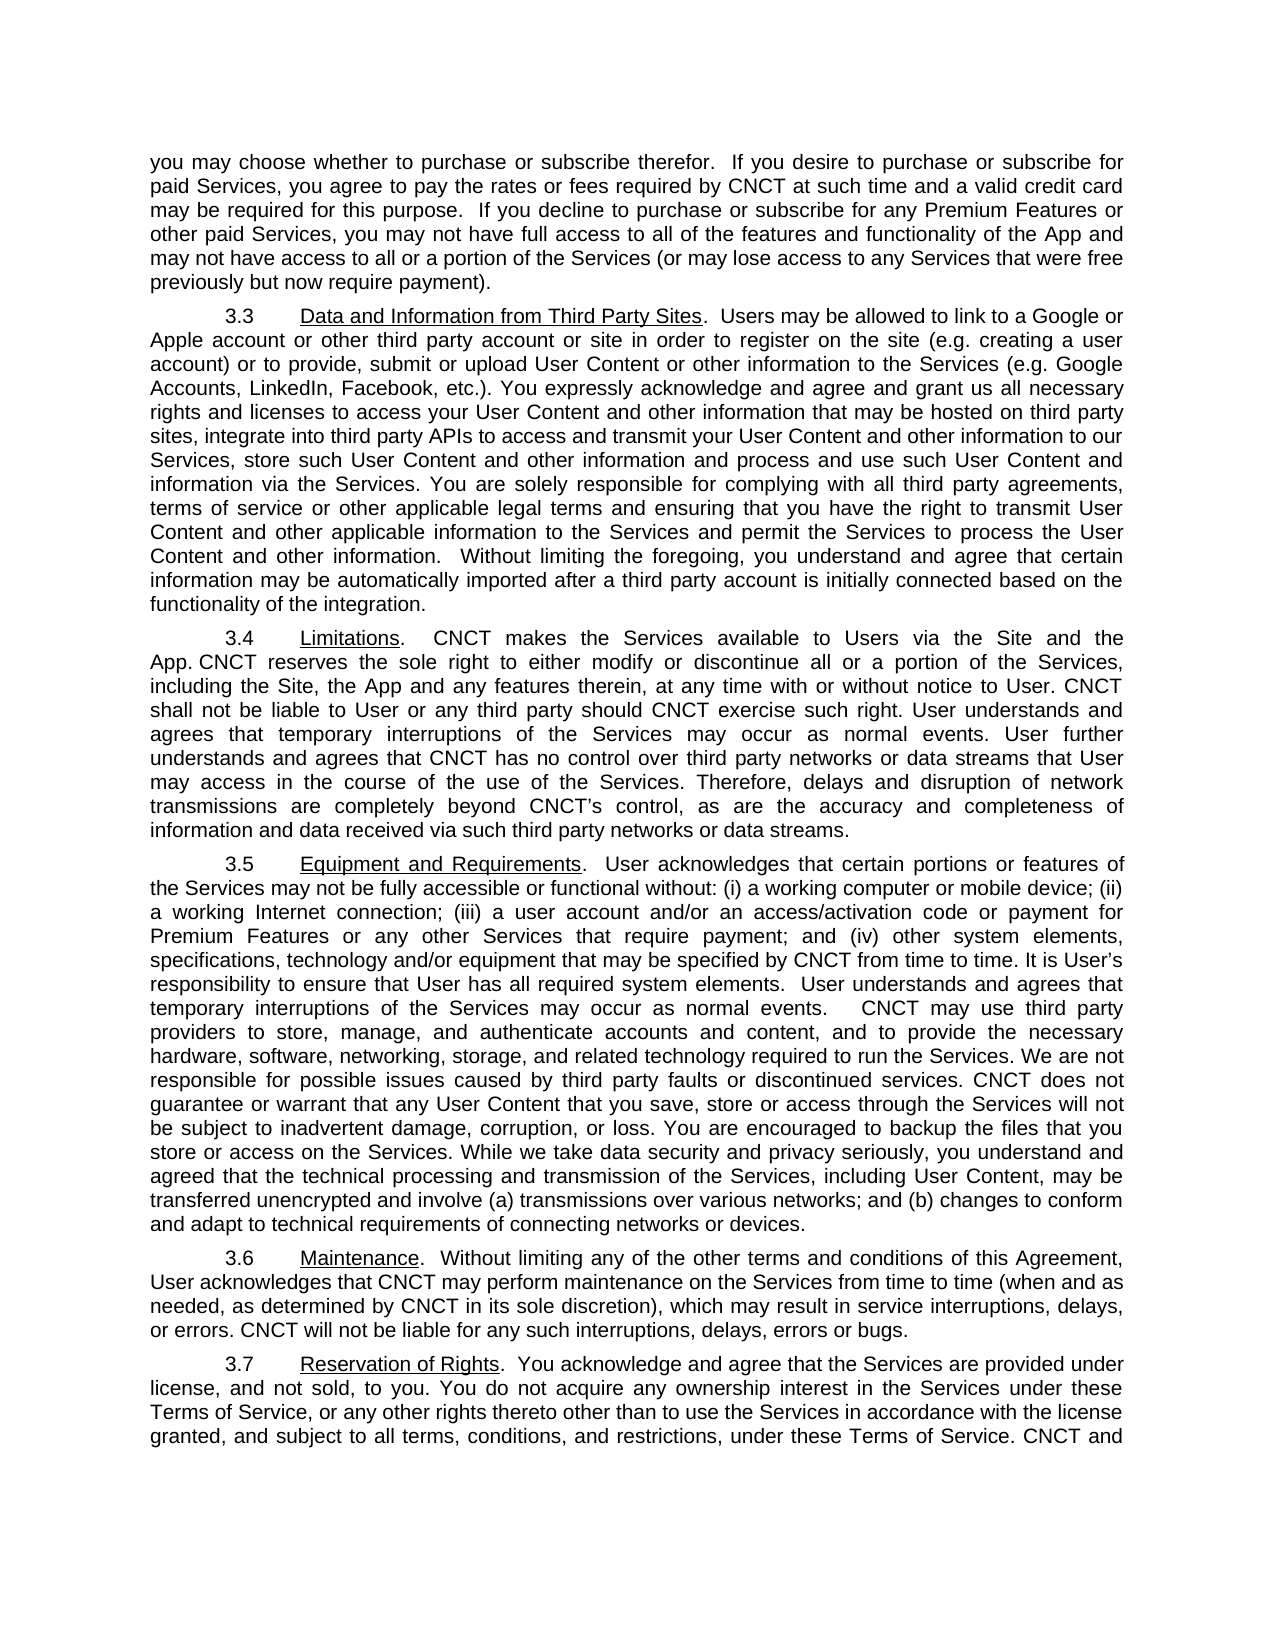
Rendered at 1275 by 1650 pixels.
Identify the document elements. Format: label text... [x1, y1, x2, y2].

text 3.5 Equipment and Requirements. User acknowledges that certain portions or features of the Services may not be fully accessible or functional without: (i) a working computer or mobile device; (ii) a working Internet connection; (iii) a user account and/or an access/activation code or payment for Premium Features or any other Services that require payment; and (iv) other system elements, specifications, technology and/or equipment that may be specified by CNCT from time to time. It is User’s responsibility to ensure that User has all required system elements. User understands and agrees that temporary interruptions of the Services may occur as normal events. CNCT may use third party providers to store, manage, and authenticate accounts and content, and to provide the necessary hardware, software, networking, storage, and related technology required to run the Services. We are not responsible for possible issues caused by third party faults or discontinued services. CNCT does not guarantee or warrant that any User Content that you save, store or access through the Services will not be subject to inadvertent damage, corruption, or loss. You are encouraged to backup the files that you store or access on the Services. While we take data security and privacy seriously, you understand and agreed that the technical processing and transmission of the Services, including User Content, may be transferred unencrypted and involve (a) transmissions over various networks; and (b) changes to conform and adapt to technical requirements of connecting networks or devices. [150, 852, 1125, 1235]
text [150, 150, 1125, 294]
text 3.4 Limitations. CNCT makes the Services available to Users via the Site and the App. CNCT reserves the sole right to either modify or discontinue all or a portion of the Services, including the Site, the App and any features therein, at any time with or without notice to User. CNCT shall not be liable to User or any third party should CNCT exercise such right. User understands and agrees that temporary interruptions of the Services may occur as normal events. User further understands and agrees that CNCT has no control over third party networks or data streams that User may access in the course of the use of the Services. Therefore, delays and disruption of network transmissions are completely beyond CNCT’s control, as are the accuracy and completeness of information and data received via such third party networks or data streams. [150, 626, 1125, 842]
text 3.3 Data and Information from Third Party Sites. Users may be allowed to link to a Google or Apple account or other third party account or site in order to register on the site (e.g. creating a user account) or to provide, submit or upload User Content or other information to the Services (e.g. Google Accounts, LinkedIn, Facebook, etc.). You expressly acknowledge and agree and grant us all necessary rights and licenses to access your User Content and other information that may be hosted on third party sites, integrate into third party APIs to access and transmit your User Content and other information to our Services, store such User Content and other information and process and use such User Content and information via the Services. You are solely responsible for complying with all third party agreements, terms of service or other applicable legal terms and ensuring that you have the right to transmit User Content and other applicable information to the Services and permit the Services to process the User Content and other information. Without limiting the foregoing, you understand and agree that certain information may be automatically imported after a third party account is initially connected based on the functionality of the integration. [150, 304, 1125, 616]
text 3.6 Maintenance. Without limiting any of the other terms and conditions of this Agreement, User acknowledges that CNCT may perform maintenance on the Services from time to time (when and as needed, as determined by CNCT in its sole discretion), which may result in service interruptions, delays, or errors. CNCT will not be liable for any such interruptions, delays, errors or bugs. [150, 1246, 1125, 1342]
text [150, 1352, 1125, 1448]
